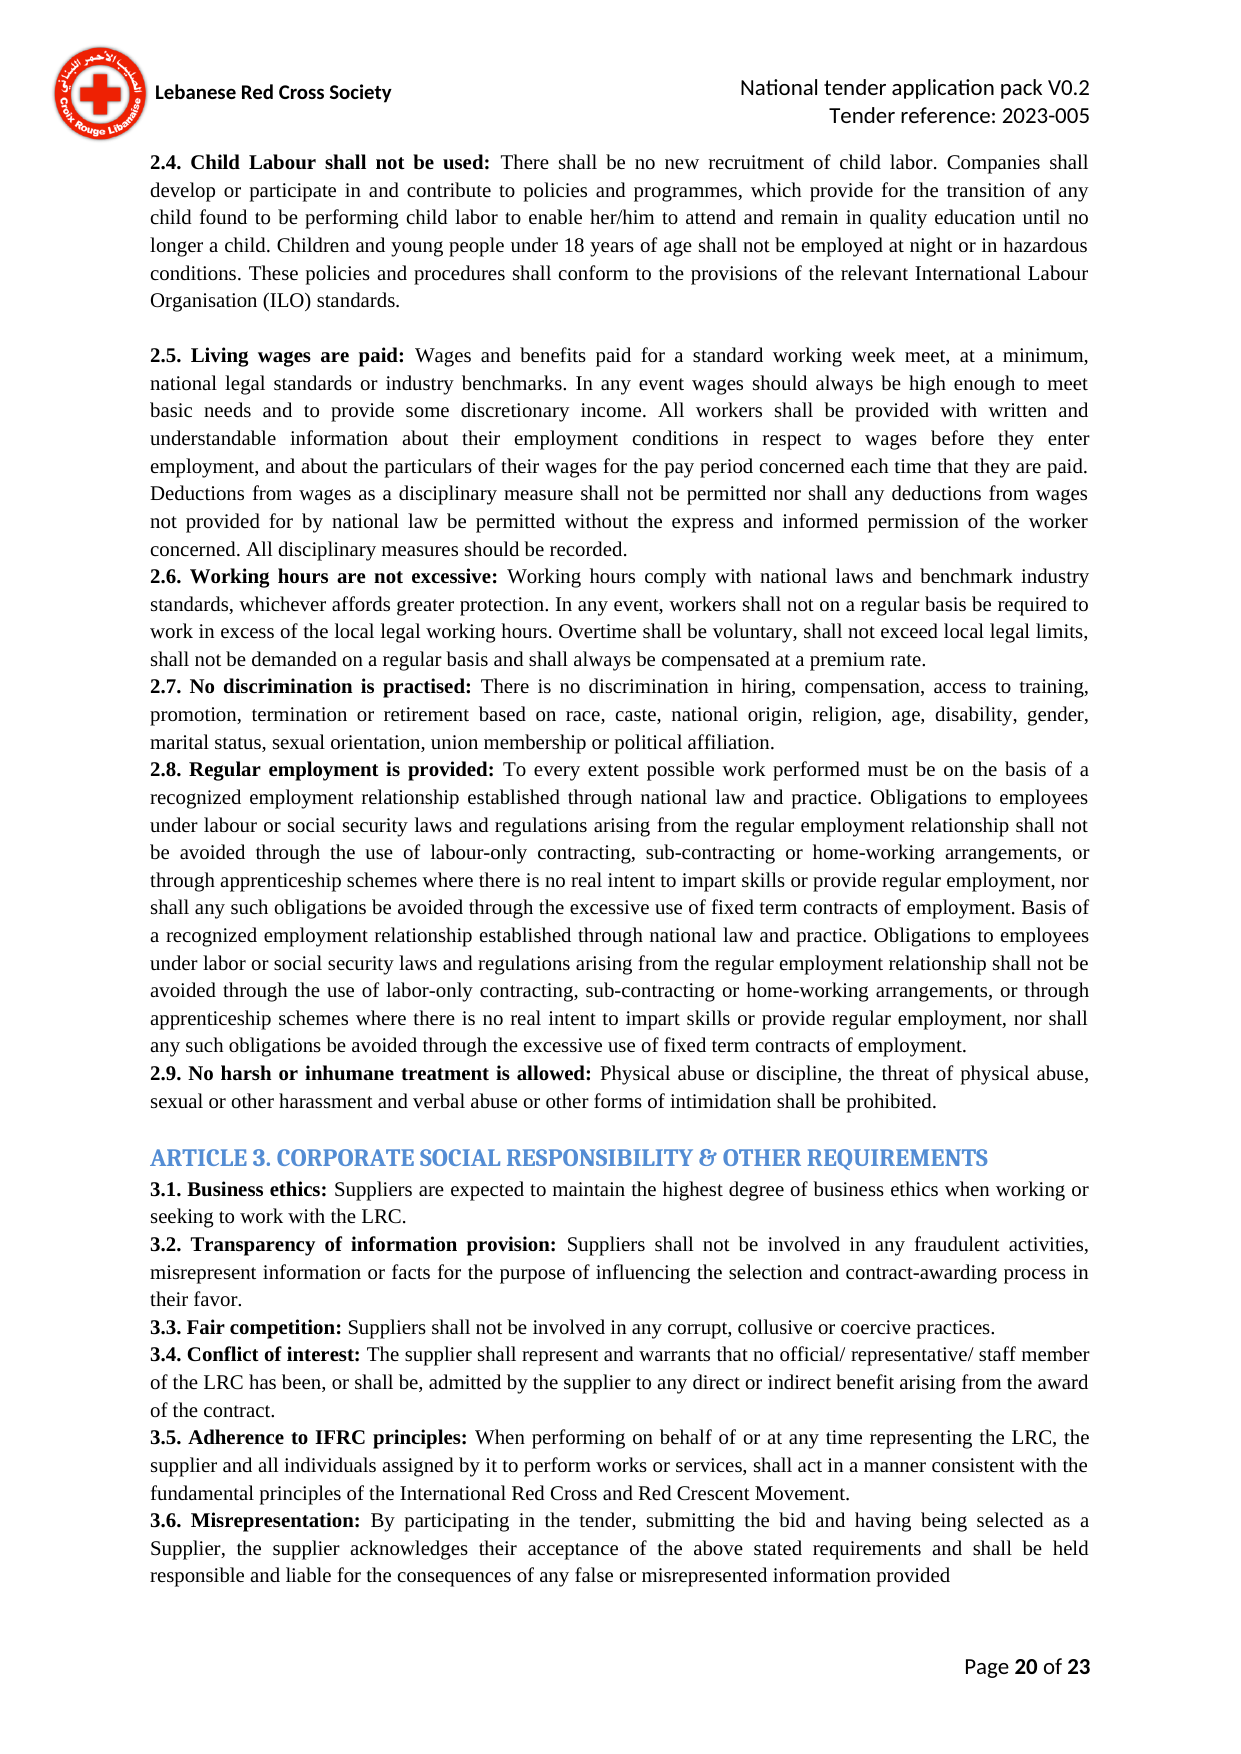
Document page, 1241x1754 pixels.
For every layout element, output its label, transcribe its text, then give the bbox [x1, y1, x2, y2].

picture [43, 39, 156, 148]
text 2.7. No discrimination is practised: There is no discrimination in hiring, compensation, access to training, promotion, termination or retirement based on race, caste, national origin, religion, age, disability, gender, marital status, sexual orientation, union membership or political affiliation. [150, 674, 1090, 754]
text 2.8. Regular employment is provided: To every extent possible work performed must be on the basis of a recognized employment relationship established through national law and practice. Obligations to employees under labour or social security laws and regulations arising from the regular employment relationship shall not be avoided through the use of labour-only contracting, sub-contracting or home-working arrangements, or through apprenticeship schemes where there is no real intent to impart skills or provide regular employment, nor shall any such obligations be avoided through the excessive use of fixed term contracts of employment. Basis of a recognized employment relationship established through national law and practice. Obligations to employees under labor or social security laws and regulations arising from the regular employment relationship shall not be avoided through the use of labor-only contracting, sub-contracting or home-working arrangements, or through apprenticeship schemes where there is no real intent to impart skills or provide regular employment, nor shall any such obligations be avoided through the excessive use of fixed term contracts of employment. [150, 757, 1090, 1057]
text 2.6. Working hours are not excessive: Working hours comply with national laws and benchmark industry standards, whichever affords greater protection. In any event, workers shall not on a regular basis be required to work in excess of the local legal working hours. Overtime shall be voluntary, shall not exceed local legal limits, shall not be demanded on a regular basis and shall always be compensated at a premium rate. [150, 564, 1090, 671]
text 3.4. Conflict of interest: The supplier shall represent and warrants that no official/ representative/ staff member of the LRC has been, or shall be, admitted by the supplier to any direct or indirect benefit arising from the award of the contract. [150, 1342, 1090, 1422]
text 2.5. Living wages are paid: Wages and benefits paid for a standard working week meet, at a minimum, national legal standards or industry benchmarks. In any event wages should always be high enough to meet basic needs and to provide some discretionary income. All workers shall be provided with written and understandable information about their employment conditions in respect to wages before they enter employment, and about the particulars of their wages for the pay period concerned each time that they are paid. Deductions from wages as a disciplinary measure shall not be permitted nor shall any deductions from wages not provided for by national law be permitted without the express and informed permission of the worker concerned. All disciplinary measures should be recorded. [150, 343, 1090, 561]
text 3.1. Business ethics: Suppliers are expected to maintain the highest degree of business ethics when working or seeking to work with the LRC. [150, 1177, 1090, 1228]
text 3.3. Fair competition: Suppliers shall not be involved in any corrupt, collusive or coercive practices. [150, 1315, 1090, 1339]
text 3.5. Adherence to IFRC principles: When performing on behalf of or at any time representing the LRC, the supplier and all individuals assigned by it to perform works or services, shall act in a manner consistent with the fundamental principles of the International Red Cross and Red Crescent Movement. [150, 1425, 1090, 1504]
text 2.9. No harsh or inhumane treatment is allowed: Physical abuse or discipline, the threat of physical abuse, sexual or other harassment and verbal abuse or other forms of intimidation shall be prohibited. [150, 1061, 1090, 1113]
text 3.6. Misrepresentation: By participating in the tender, submitting the bid and having being selected as a Supplier, the supplier acknowledges their acceptance of the above stated requirements and shall be held responsible and liable for the consequences of any false or misrepresented information provided [150, 1508, 1090, 1587]
text 3.2. Transparency of information provision: Suppliers shall not be involved in any fraudulent activities, misrepresent information or facts for the purpose of influencing the selection and contract-awarding process in their favor. [150, 1232, 1090, 1311]
subtitle ARTICLE 3. CORPORATE SOCIAL RESPONSIBILITY & OTHER REQUIREMENTS [150, 1144, 1090, 1172]
text 2.4. Child Labour shall not be used: There shall be no new recruitment of child labor. Companies shall develop or participate in and contribute to policies and programmes, which provide for the transition of any child found to be performing child labor to enable her/him to attend and remain in quality education until no longer a child. Children and young people under 18 years of age shall not be employed at night or in hazardous conditions. These policies and procedures shall conform to the provisions of the relevant International Labour Organisation (ILO) standards. [150, 150, 1090, 312]
